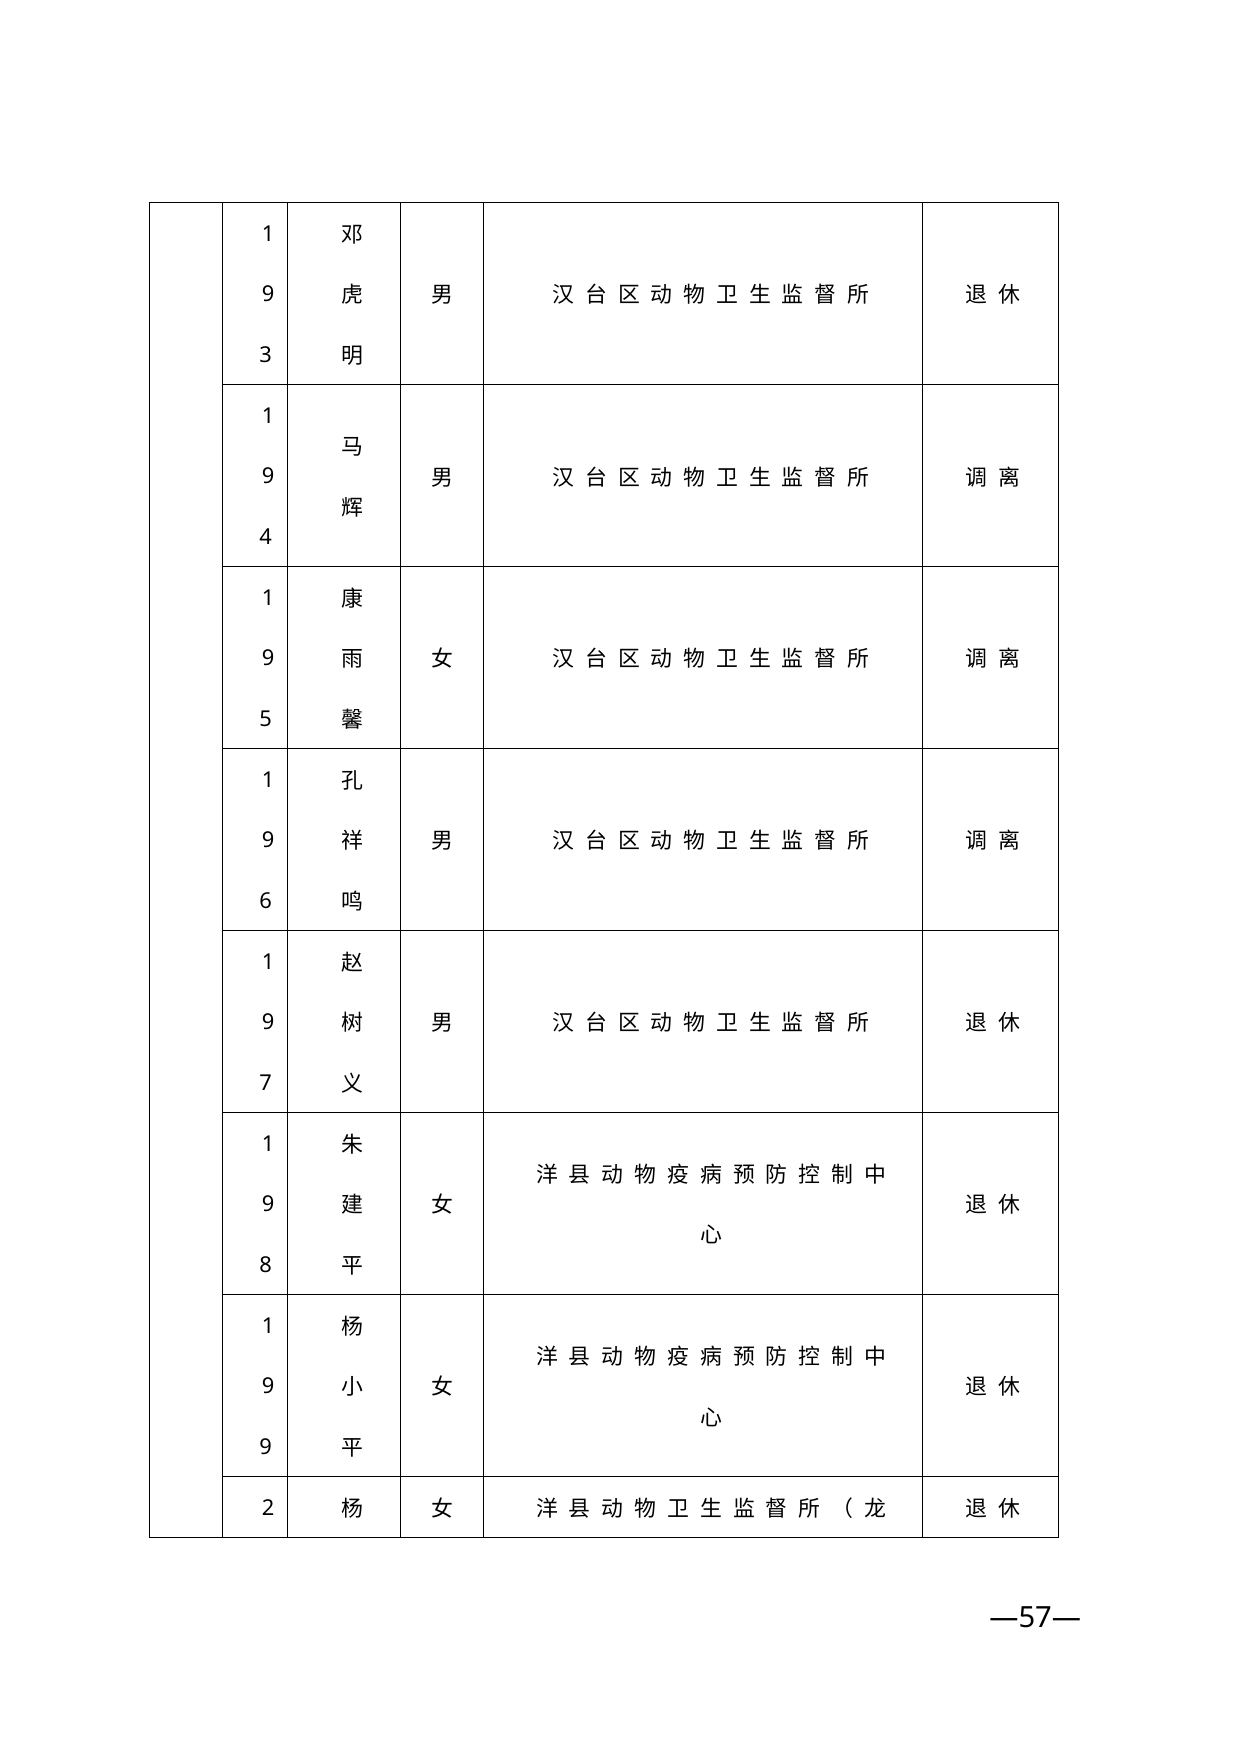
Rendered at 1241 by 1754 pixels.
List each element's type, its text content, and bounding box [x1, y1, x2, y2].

table_cell 汉台区动物卫生监督所 [484, 567, 922, 748]
table_cell 194 [223, 385, 287, 566]
table_cell 197 [223, 931, 287, 1112]
table_cell 洋县动物疫病预防控制中心 [484, 1113, 922, 1294]
table_cell 调离 [923, 567, 1058, 748]
table_cell 调离 [923, 385, 1058, 566]
table_cell 汉台区动物卫生监督所 [484, 203, 922, 384]
table_cell 退休 [923, 1113, 1058, 1294]
table_cell 女 [401, 567, 483, 748]
table_cell 洋县动物卫生监督所（龙亭站） [484, 1477, 922, 1537]
table_cell 200 [223, 1477, 287, 1537]
table_cell 199 [223, 1295, 287, 1476]
table_cell 193 [223, 203, 287, 384]
table_cell 退休 [923, 1295, 1058, 1476]
table_cell 退休 [923, 203, 1058, 384]
table_cell 调离 [923, 749, 1058, 930]
table_cell 杨亚丽 [288, 1477, 400, 1537]
table_cell 女 [401, 1477, 483, 1537]
table_cell 196 [223, 749, 287, 930]
table_cell 杨小平 [288, 1295, 400, 1476]
table_cell 汉台区动物卫生监督所 [484, 385, 922, 566]
table_cell 赵树义 [288, 931, 400, 1112]
table_cell 马 辉 [288, 385, 400, 566]
table_cell 198 [223, 1113, 287, 1294]
table_cell 康雨馨 [288, 567, 400, 748]
table_cell 男 [401, 749, 483, 930]
table_cell 男 [401, 203, 483, 384]
table_cell 邓虎明 [288, 203, 400, 384]
table_cell 女 [401, 1113, 483, 1294]
table_cell 孔祥鸣 [288, 749, 400, 930]
table_cell 195 [223, 567, 287, 748]
table_cell 女 [401, 1295, 483, 1476]
table_cell 男 [401, 385, 483, 566]
table_cell 退休 [923, 1477, 1058, 1537]
table_cell 朱建平 [288, 1113, 400, 1294]
table_cell 洋县动物疫病预防控制中心 [484, 1295, 922, 1476]
table_cell 汉台区动物卫生监督所 [484, 749, 922, 930]
table_cell 退休 [923, 931, 1058, 1112]
table_cell 男 [401, 931, 483, 1112]
table_cell 汉台区动物卫生监督所 [484, 931, 922, 1112]
